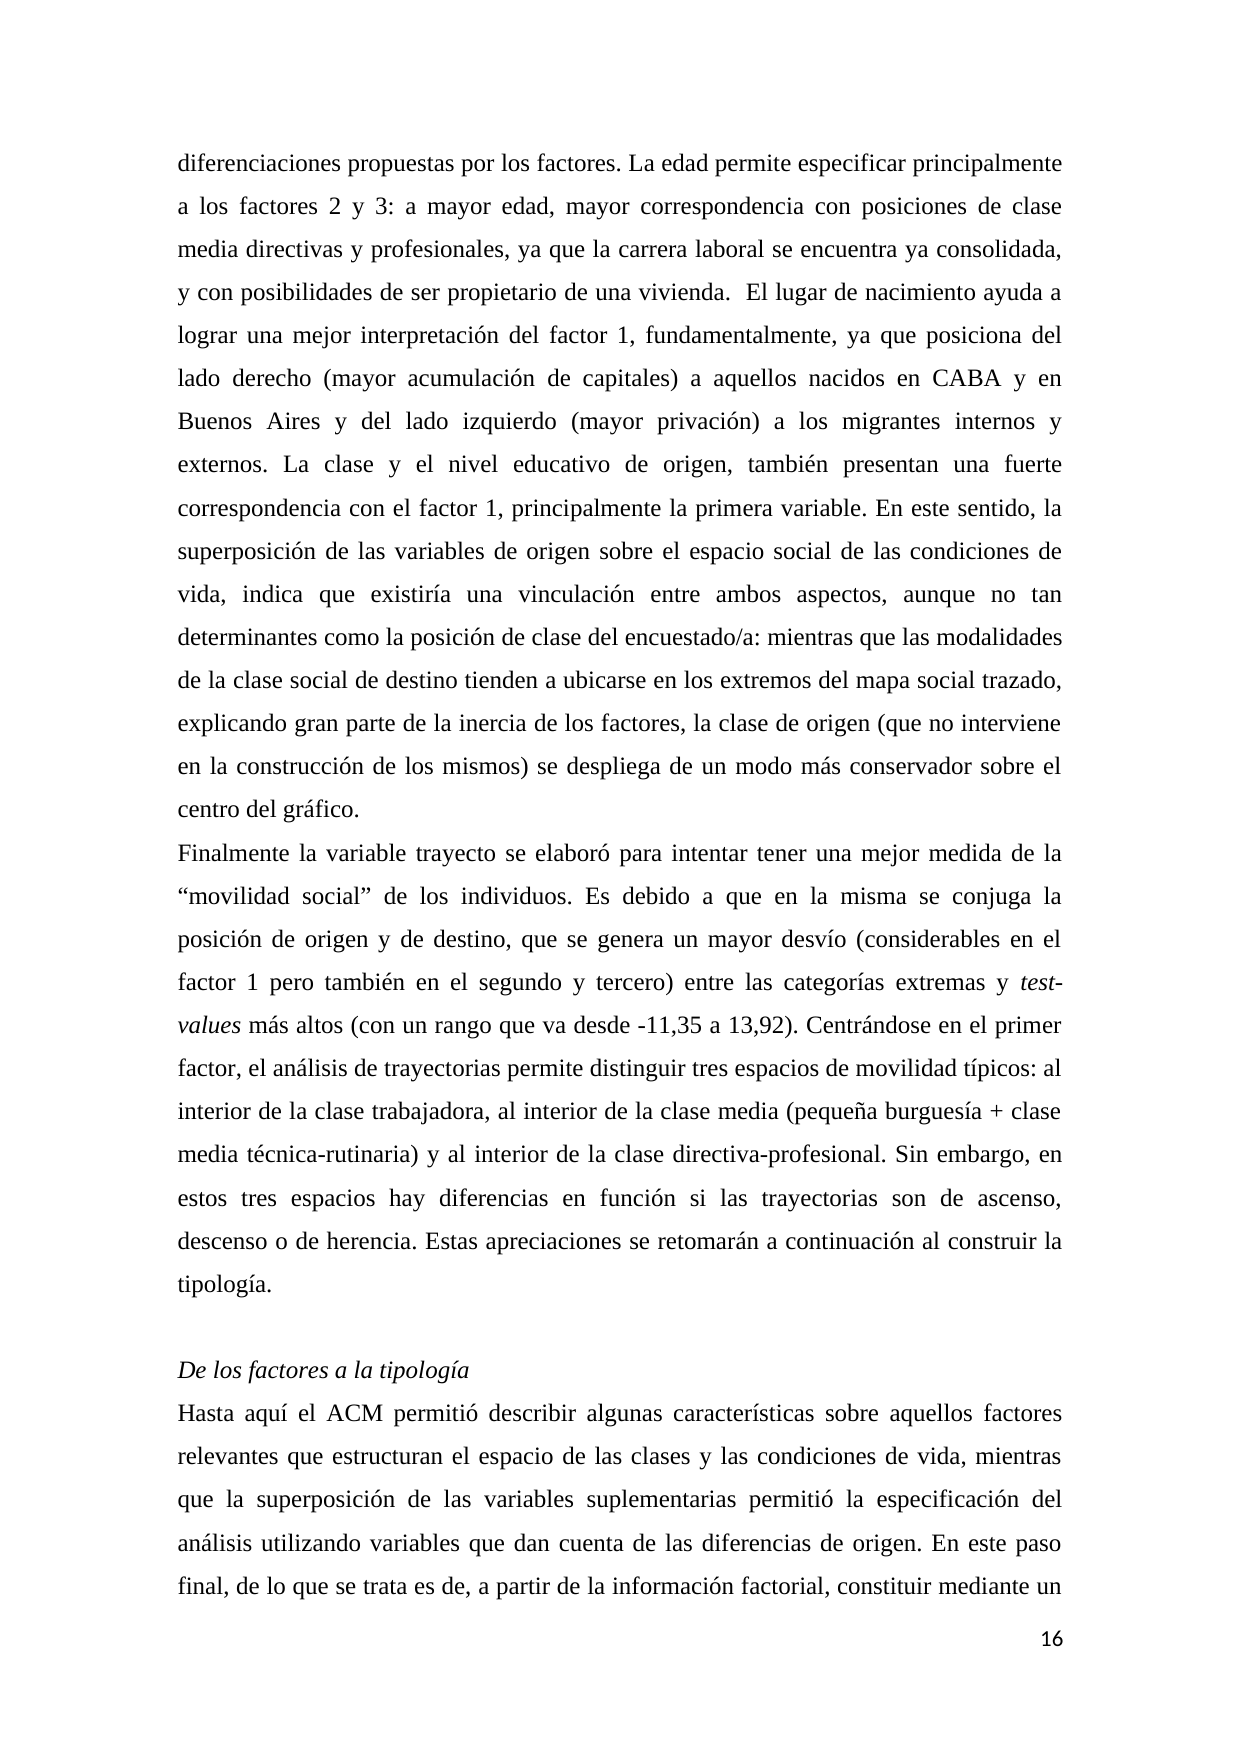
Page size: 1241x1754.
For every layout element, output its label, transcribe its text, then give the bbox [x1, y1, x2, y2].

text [177, 148, 1063, 823]
text Finalmente la variable trayecto se elaboró para intentar tener una mejor medida de la “movilidad social” de los individuos. Es debido a que en la misma se conjuga la posición de origen y de destino, que se genera un mayor desvío (considerables en el factor 1 pero también en el segundo y tercero) entre las categorías extremas y test-values más altos (con un rango que va desde -11,35 a 13,92). Centrándose en el primer factor, el análisis de trayectorias permite distinguir tres espacios de movilidad típicos: al interior de la clase trabajadora, al interior de la clase media (pequeña burguesía + clase media técnica-rutinaria) y al interior de la clase directiva-profesional. Sin embargo, en estos tres espacios hay diferencias en función si las trayectorias son de ascenso, descenso o de herencia. Estas apreciaciones se retomarán a continuación al construir la tipología. [177, 838, 1063, 1298]
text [177, 1398, 1063, 1599]
text De los factores a la tipología [177, 1355, 1063, 1384]
